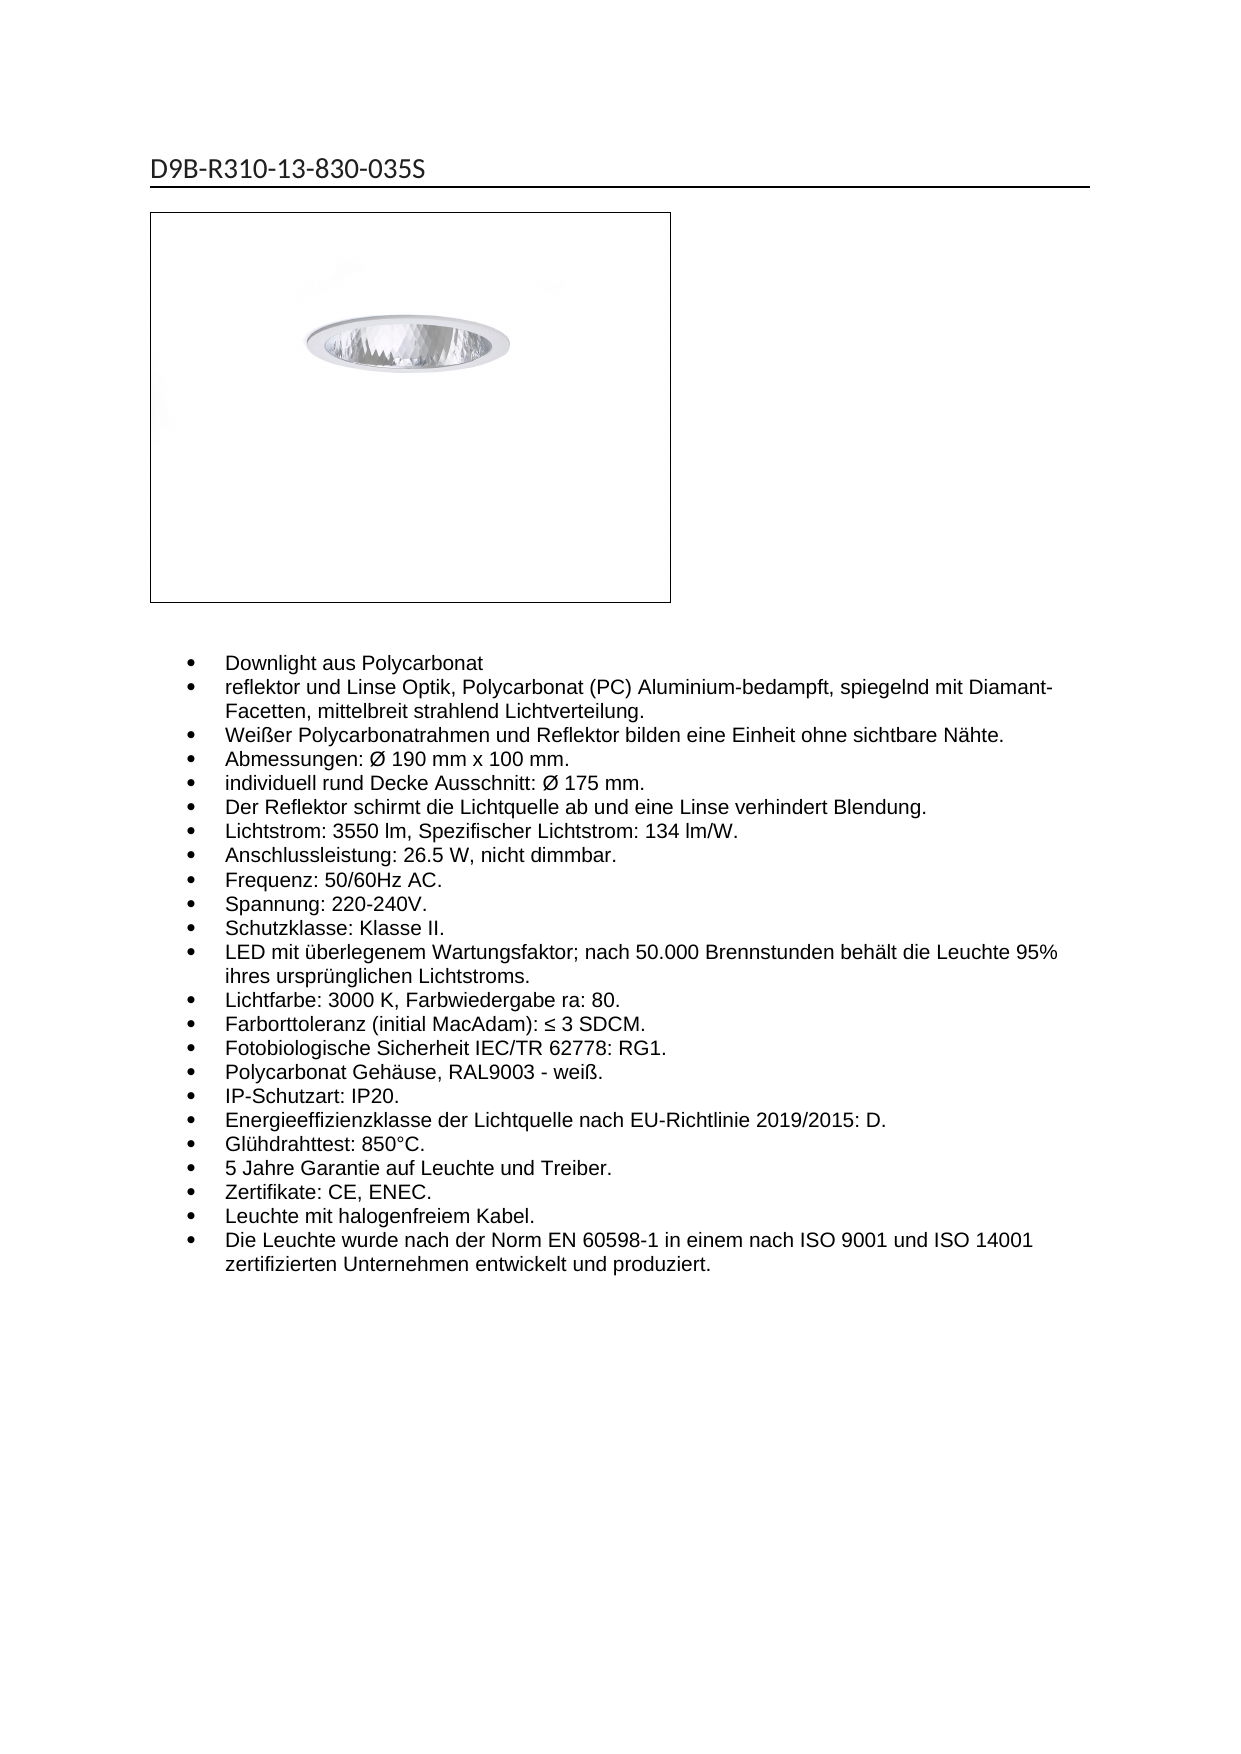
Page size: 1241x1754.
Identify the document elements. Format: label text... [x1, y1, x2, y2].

list Abmessungen: Ø 190 mm x 100 mm. [187, 747, 1090, 771]
list Lichtstrom: 3550 lm, Spezifischer Lichtstrom: 134 lm/W. [187, 819, 1090, 843]
list Glühdrahttest: 850°C. [187, 1132, 1090, 1156]
text D9B-R310-13-830-035S [150, 150, 1090, 186]
list Lichtfarbe: 3000 K, Farbwiedergabe ra: 80. [187, 988, 1090, 1012]
list Spannung: 220-240V. [187, 891, 1090, 916]
list reflektor und Linse Optik, Polycarbonat (PC) Aluminium-bedampft, spiegelnd mit Diamant-Facetten, mittelbreit strahlend Lichtverteilung. [187, 675, 1090, 723]
list Schutzklasse: Klasse II. [187, 916, 1090, 939]
list Anschlussleistung: 26.5 W, nicht dimmbar. [187, 843, 1090, 867]
list Downlight aus Polycarbonat [187, 651, 1090, 675]
list 5 Jahre Garantie auf Leuchte und Treiber. [187, 1156, 1090, 1180]
list Energieeffizienzklasse der Lichtquelle nach EU-Richtlinie 2019/2015: D. [187, 1108, 1090, 1132]
list Fotobiologische Sicherheit IEC/TR 62778: RG1. [187, 1036, 1090, 1060]
list IP-Schutzart: IP20. [187, 1084, 1090, 1108]
list Polycarbonat Gehäuse, RAL9003 - weiß. [187, 1060, 1090, 1084]
list Leuchte mit halogenfreiem Kabel. [187, 1204, 1090, 1228]
list Zertifikate: CE, ENEC. [187, 1180, 1090, 1204]
list Die Leuchte wurde nach der Norm EN 60598-1 in einem nach ISO 9001 und ISO 14001 zertifizierten Unternehmen entwickelt und produziert. [187, 1228, 1090, 1276]
picture [151, 213, 670, 602]
list Frequenz: 50/60Hz AC. [187, 867, 1090, 891]
list individuell rund Decke Ausschnitt: Ø 175 mm. [187, 771, 1090, 795]
list Der Reflektor schirmt die Lichtquelle ab und eine Linse verhindert Blendung. [187, 795, 1090, 819]
list Farborttoleranz (initial MacAdam): ≤ 3 SDCM. [187, 1012, 1090, 1036]
list LED mit überlegenem Wartungsfaktor; nach 50.000 Brennstunden behält die Leuchte 95% ihres ursprünglichen Lichtstroms. [187, 939, 1090, 988]
list Weißer Polycarbonatrahmen und Reflektor bilden eine Einheit ohne sichtbare Nähte. [187, 723, 1090, 747]
